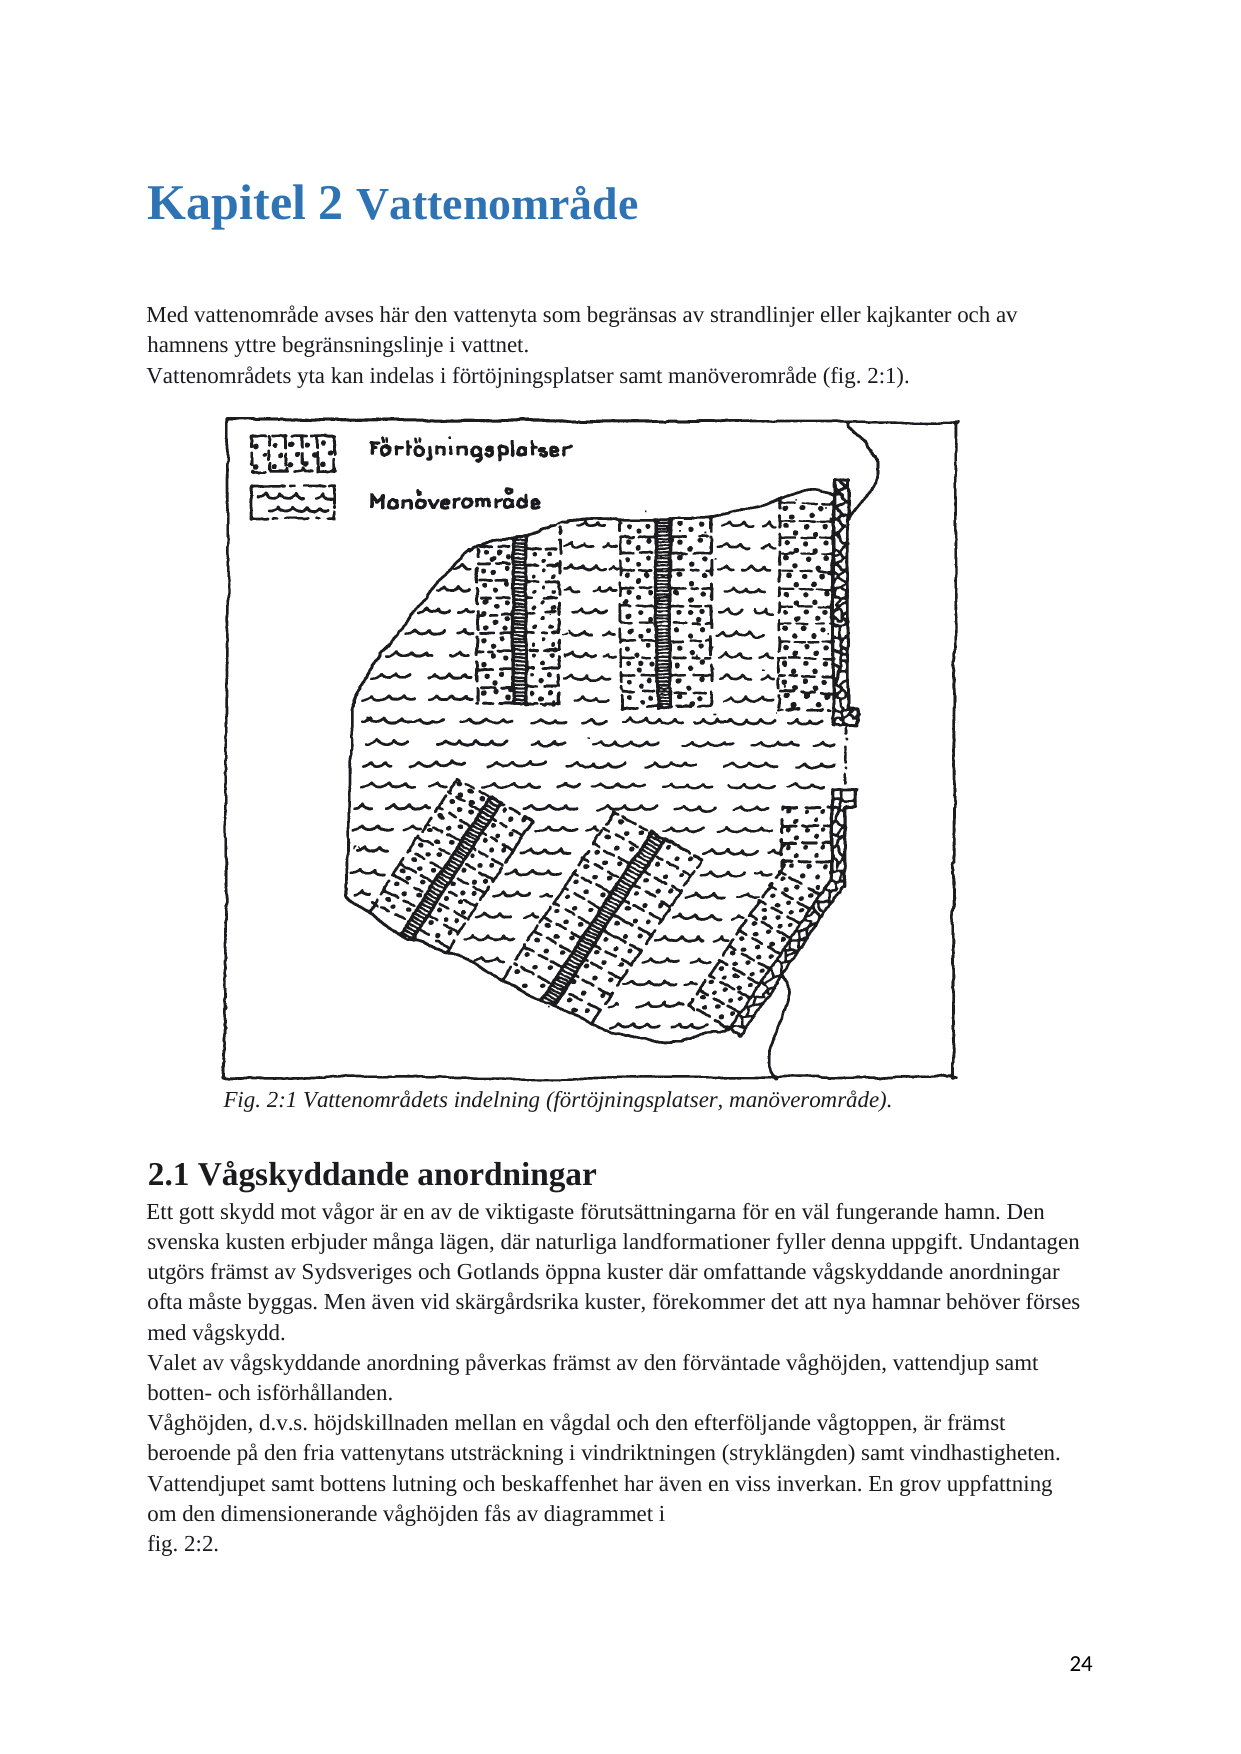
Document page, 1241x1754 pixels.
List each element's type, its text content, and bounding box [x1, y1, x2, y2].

text Fig. 2:1 Vattenområdets indelning (förtöjningsplatser, manöverområde). [223, 1086, 1085, 1112]
picture [221, 417, 960, 1082]
subtitle Kapitel 2 Vattenområde [148, 173, 1093, 230]
text Vattenområdets yta kan indelas i förtöjningsplatser samt manöverområde (fig. 2:1). [146, 362, 1088, 388]
subtitle 2.1 Vågskyddande anordningar [148, 1154, 1092, 1192]
text Ett gott skydd mot vågor är en av de viktigaste förutsättningarna för en väl fungerande hamn. Den svenska kusten erbjuder många lägen, där naturliga landformationer fyller denna uppgift. Undantagen utgörs främst av Sydsveriges och Gotlands öppna kuster där omfattande vågskyddande anordningar ofta måste byggas. Men även vid skärgårdsrika kuster, förekommer det att nya hamnar behöver förses med vågskydd. Valet av vågskyddande anordning påverkas främst av den förväntade våghöjden, vattendjup samt botten- och isförhållanden. Våghöjden, d.v.s. höjdskillnaden mellan en vågdal och den efterföljande vågtoppen, är främst beroende på den fria vattenytans utsträckning i vindriktningen (stryklängden) samt vindhastigheten. Vattendjupet samt bottens lutning och beskaffenhet har även en viss inverkan. En grov uppfattning om den dimensionerande våghöjden fås av diagrammet i fig. 2:2. [146, 1198, 1088, 1556]
text Med vattenområde avses här den vattenyta som begränsas av strandlinjer eller kajkanter och av hamnens yttre begränsningslinje i vattnet. [146, 301, 1088, 358]
